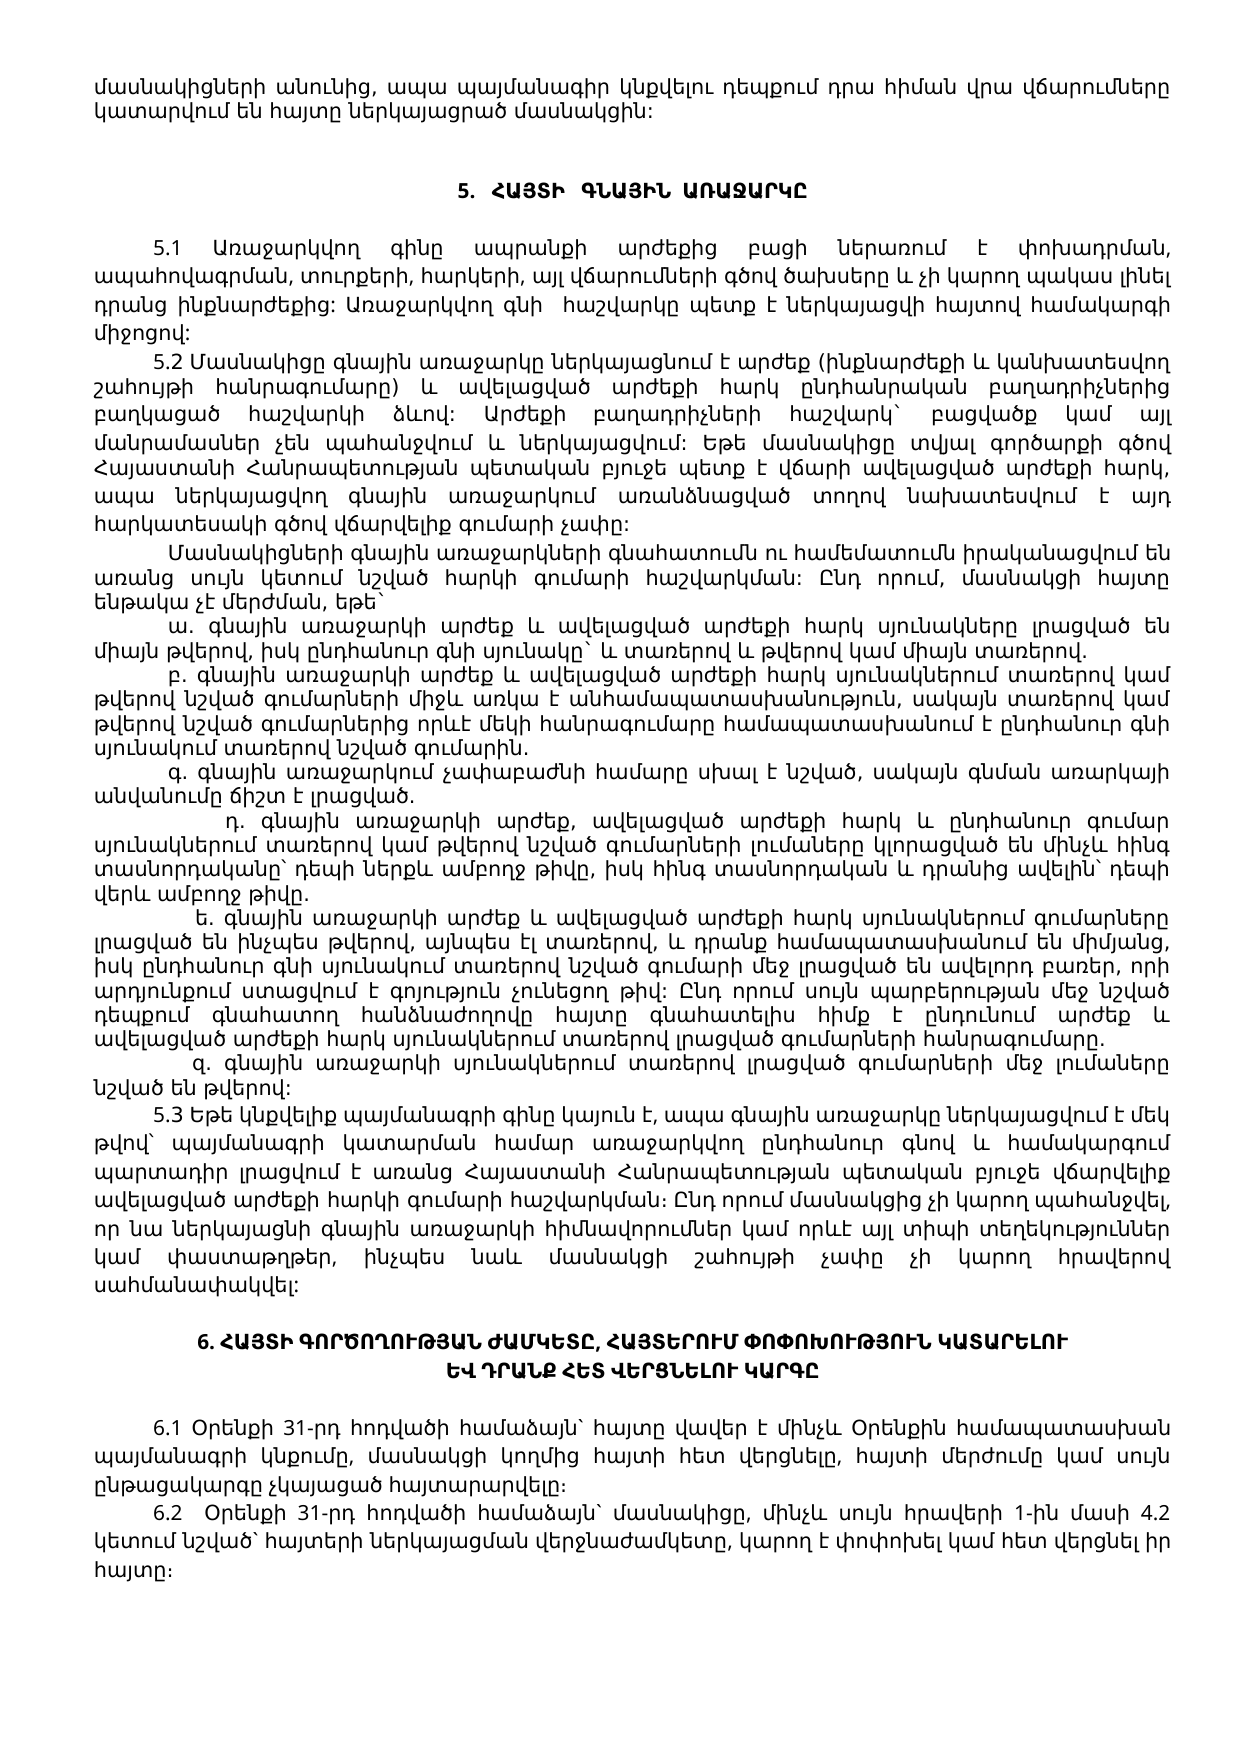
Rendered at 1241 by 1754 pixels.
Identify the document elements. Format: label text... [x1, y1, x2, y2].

text դ. գնային առաջարկի արժեք, ավելացված արժեքի հարկ և ընդհանուր գումար սյունակներում տառերով կամ թվերով նշված գումարների լումաները կլորացված են մինչև հինգ տասնորդականը՝ դեպի ներքև ամբողջ թիվը, իսկ հինգ տասնորդական և դրանից ավելին՝ դեպի վերև ամբողջ թիվը. [94, 809, 1171, 906]
text ե. գնային առաջարկի արժեք և ավելացված արժեքի հարկ սյունակներում գումարները լրացված են ինչպես թվերով, այնպես էլ տառերով, և դրանք համապատասխանում են միմյանց, իսկ ընդհանուր գնի սյունակում տառերով նշված գումարի մեջ լրացված են ավելորդ բառեր, որի արդյունքում ստացվում է գոյություն չունեցող թիվ: Ընդ որում սույն պարբերության մեջ նշված դեպքում գնահատող հանձնաժողովը հայտը գնահատելիս հիմք է ընդունում արժեք և ավելացված արժեքի հարկ սյունակներում տառերով լրացված գումարների հանրագումարը. [94, 906, 1171, 1051]
text գ. գնային առաջարկում չափաբաժնի համարը սխալ է նշված, սակայն գնման առարկայի անվանումը ճիշտ է լրացված. [94, 760, 1171, 809]
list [94, 75, 1171, 123]
text 5. ՀԱՅՏԻ ԳՆԱՅԻՆ ԱՌԱՋԱՐԿԸ [94, 176, 1171, 205]
text ա. գնային առաջարկի արժեք և ավելացված արժեքի հարկ սյունակները լրացված են միայն թվերով, իսկ ընդհանուր գնի սյունակը` և տառերով և թվերով կամ միայն տառերով. [94, 614, 1171, 663]
text 6. ՀԱՅՏԻ ԳՈՐԾՈՂՈՒԹՅԱՆ ԺԱՄԿԵՏԸ, ՀԱՅՏԵՐՈՒՄ ՓՈՓՈԽՈՒԹՅՈՒՆ ԿԱՏԱՐԵԼՈՒ [94, 1327, 1171, 1356]
text 5.1 Առաջարկվող գինը ապրանքի արժեքից բացի ներառում է փոխադրման, ապահովագրման, տուրքերի, հարկերի, այլ վճարումների գծով ծախսերը և չի կարող պակաս լինել դրանց ինքնարժեքից: Առաջարկվող գնի հաշվարկը պետք է ներկայացվի հայտով համակարգի միջոցով: [94, 233, 1171, 347]
text բ. գնային առաջարկի արժեք և ավելացված արժեքի հարկ սյունակներում տառերով կամ թվերով նշված գումարների միջև առկա է անհամապատասխանություն, սակայն տառերով կամ թվերով նշված գումարներից որևէ մեկի հանրագումարը համապատասխանում է ընդհանուր գնի սյունակում տառերով նշված գումարին. [94, 663, 1171, 760]
text 5.3 Եթե կնքվելիք պայմանագրի գինը կայուն է, ապա գնային առաջարկը ներկայացվում է մեկ թվով՝ պայմանագրի կատարման համար առաջարկվող ընդհանուր գնով և համակարգում պարտադիր լրացվում է առանց Հայաստանի Հանրապետության պետական բյուջե վճարվելիք ավելացված արժեքի հարկի գումարի հաշվարկման։ Ընդ որում մասնակցից չի կարող պահանջվել, որ նա ներկայացնի գնային առաջարկի հիմնավորումներ կամ որևէ այլ տիպի տեղեկություններ կամ փաստաթղթեր, ինչպես նաև մասնակցի շահույթի չափը չի կարող հրավերով սահմանափակվել: [94, 1100, 1171, 1299]
text 5.2 Մասնակիցը գնային առաջարկը ներկայացնում է արժեք (ինքնարժեքի և կանխատեսվող շահույթի հանրագումարը) և ավելացված արժեքի հարկ ընդհանրական բաղադրիչներից բաղկացած հաշվարկի ձևով: Արժեքի բաղադրիչների հաշվարկ` բացվածք կամ այլ մանրամասներ չեն պահանջվում և ներկայացվում: Եթե մասնակիցը տվյալ գործարքի գծով Հայաստանի Հանրապետության պետական բյուջե պետք է վճարի ավելացված արժեքի հարկ, ապա ներկայացվող գնային առաջարկում առանձնացված տողով նախատեսվում է այդ հարկատեսակի գծով վճարվելիք գումարի չափը: [94, 347, 1171, 538]
text Մասնակիցների գնային առաջարկների գնահատումն ու համեմատումն իրականացվում են առանց սույն կետում նշված հարկի գումարի հաշվարկման: Ընդ որում, մասնակցի հայտը ենթակա չէ մերժման, եթե` [94, 538, 1171, 614]
text զ. գնային առաջարկի սյունակներում տառերով լրացված գումարների մեջ լումաները նշված են թվերով: [94, 1051, 1171, 1100]
text 6.1 Օրենքի 31-րդ հոդվածի համաձայն` հայտը վավեր է մինչև Օրենքին համապատասխան պայմանագրի կնքումը, մասնակցի կողմից հայտի հետ վերցնելը, հայտի մերժումը կամ սույն ընթացակարգը չկայացած հայտարարվելը։ [94, 1413, 1171, 1498]
text 6.2 Օրենքի 31-րդ հոդվածի համաձայն` մասնակիցը, մինչև սույն հրավերի 1-ին մասի 4.2 կետում նշված` հայտերի ներկայացման վերջնաժամկետը, կարող է փոփոխել կամ հետ վերցնել իր հայտը։ [94, 1498, 1171, 1583]
text ԵՎ ԴՐԱՆՔ ՀԵՏ ՎԵՐՑՆԵԼՈՒ ԿԱՐԳԸ [94, 1356, 1171, 1384]
